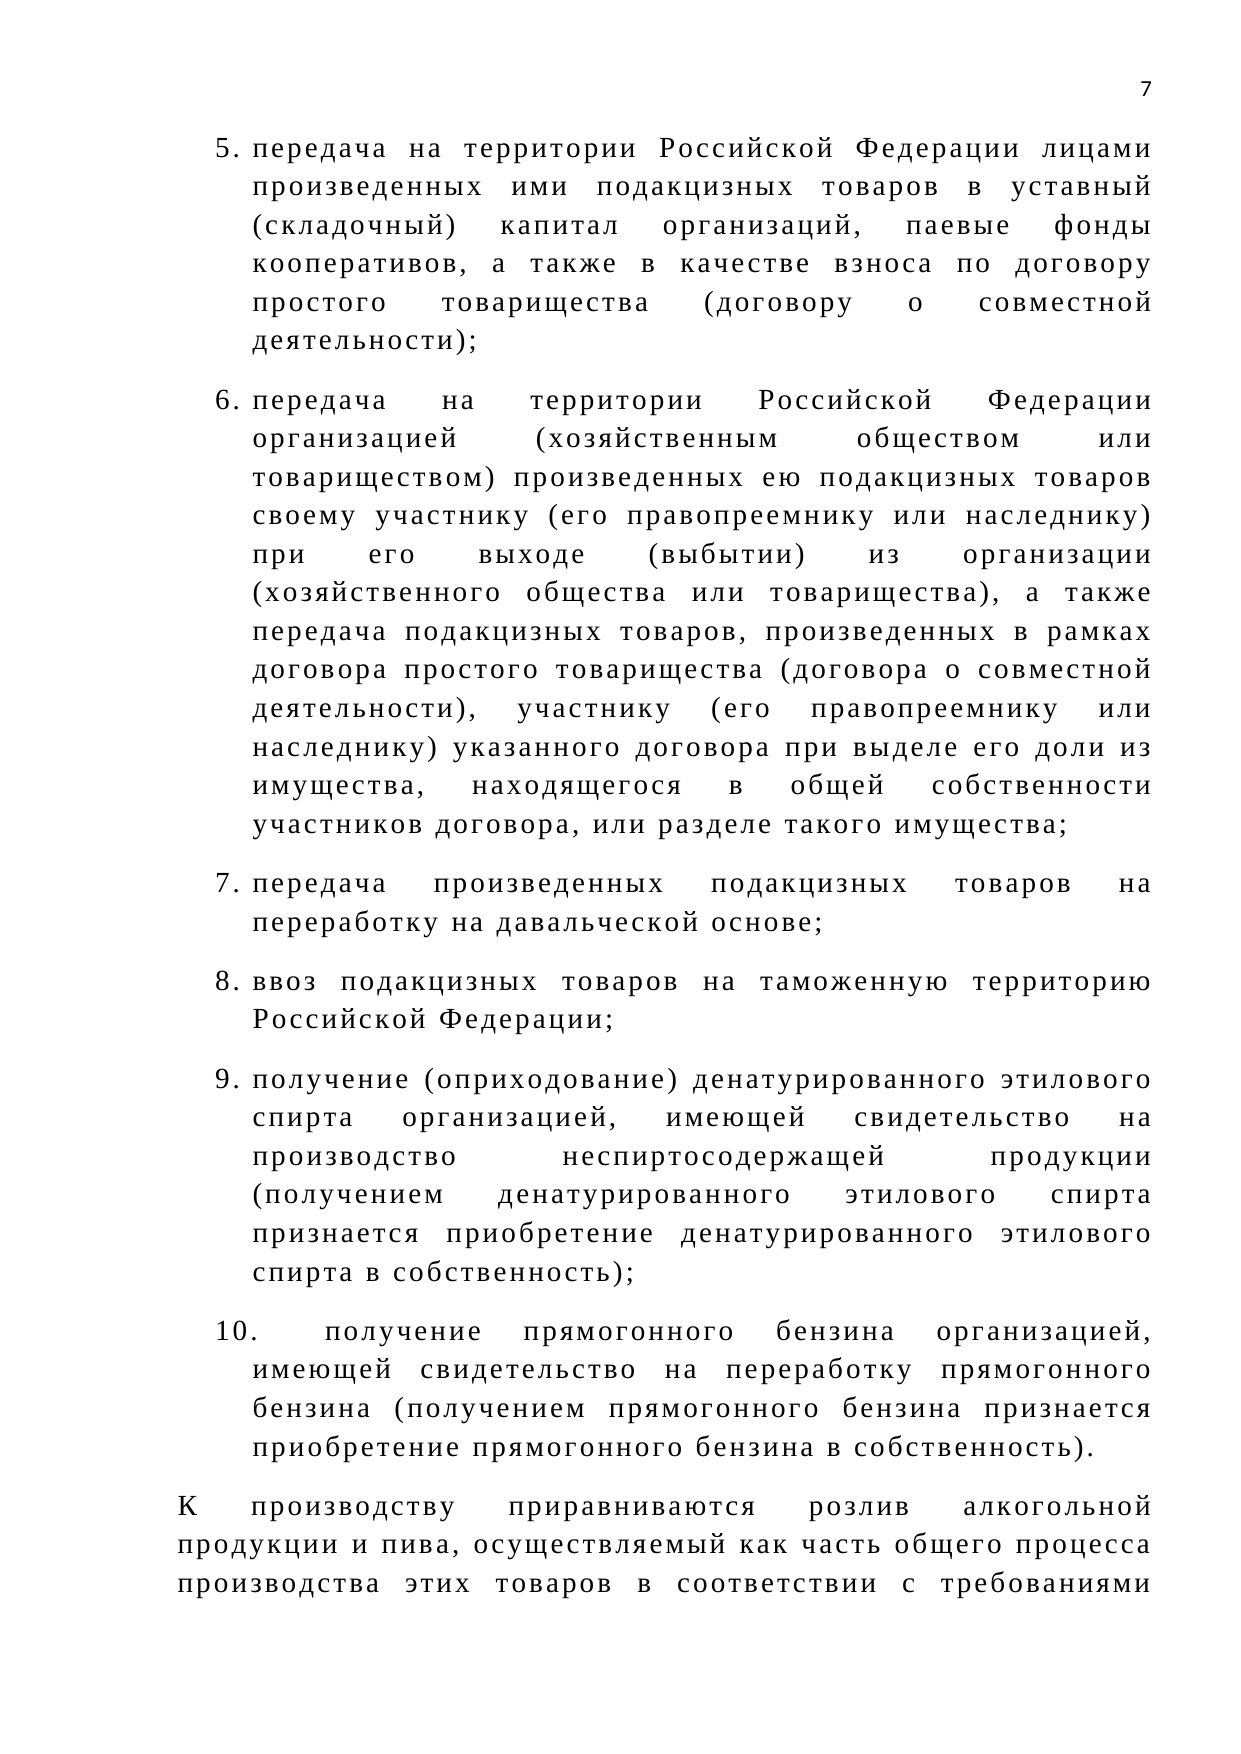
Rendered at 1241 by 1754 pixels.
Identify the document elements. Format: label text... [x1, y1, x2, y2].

list получение (оприходование) денатурированного этилового спирта организацией, имеющей свидетельство на производство неспиртосодержащей продукции (получением денатурированного этилового спирта признается приобретение денатурированного этилового спирта в собственность); [215, 1061, 1152, 1287]
list получение прямогонного бензина организацией, имеющей свидетельство на переработку прямогонного бензина (получением прямогонного бензина признается приобретение прямогонного бензина в собственность). [215, 1313, 1152, 1462]
list передача на территории Российской Федерации организацией (хозяйственным обществом или товариществом) произведенных ею подакцизных товаров своему участнику (его правопреемнику или наследнику) при его выходе (выбытии) из организации (хозяйственного общества или товарищества), а также передача подакцизных товаров, произведенных в рамках договора простого товарищества (договора о совместной деятельности), участнику (его правопреемнику или наследнику) указанного договора при выделе его доли из имущества, находящегося в общей собственности участников договора, или разделе такого имущества; [215, 382, 1152, 839]
list передача на территории Российской Федерации лицами произведенных ими подакцизных товаров в уставный (складочный) капитал организаций, паевые фонды кооперативов, а также в качестве взноса по договору простого товарищества (договору о совместной деятельности); [215, 130, 1152, 356]
list передача произведенных подакцизных товаров на переработку на давальческой основе; [215, 865, 1152, 937]
list ввоз подакцизных товаров на таможенную территорию Российской Федерации; [215, 963, 1152, 1035]
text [177, 1488, 1152, 1599]
